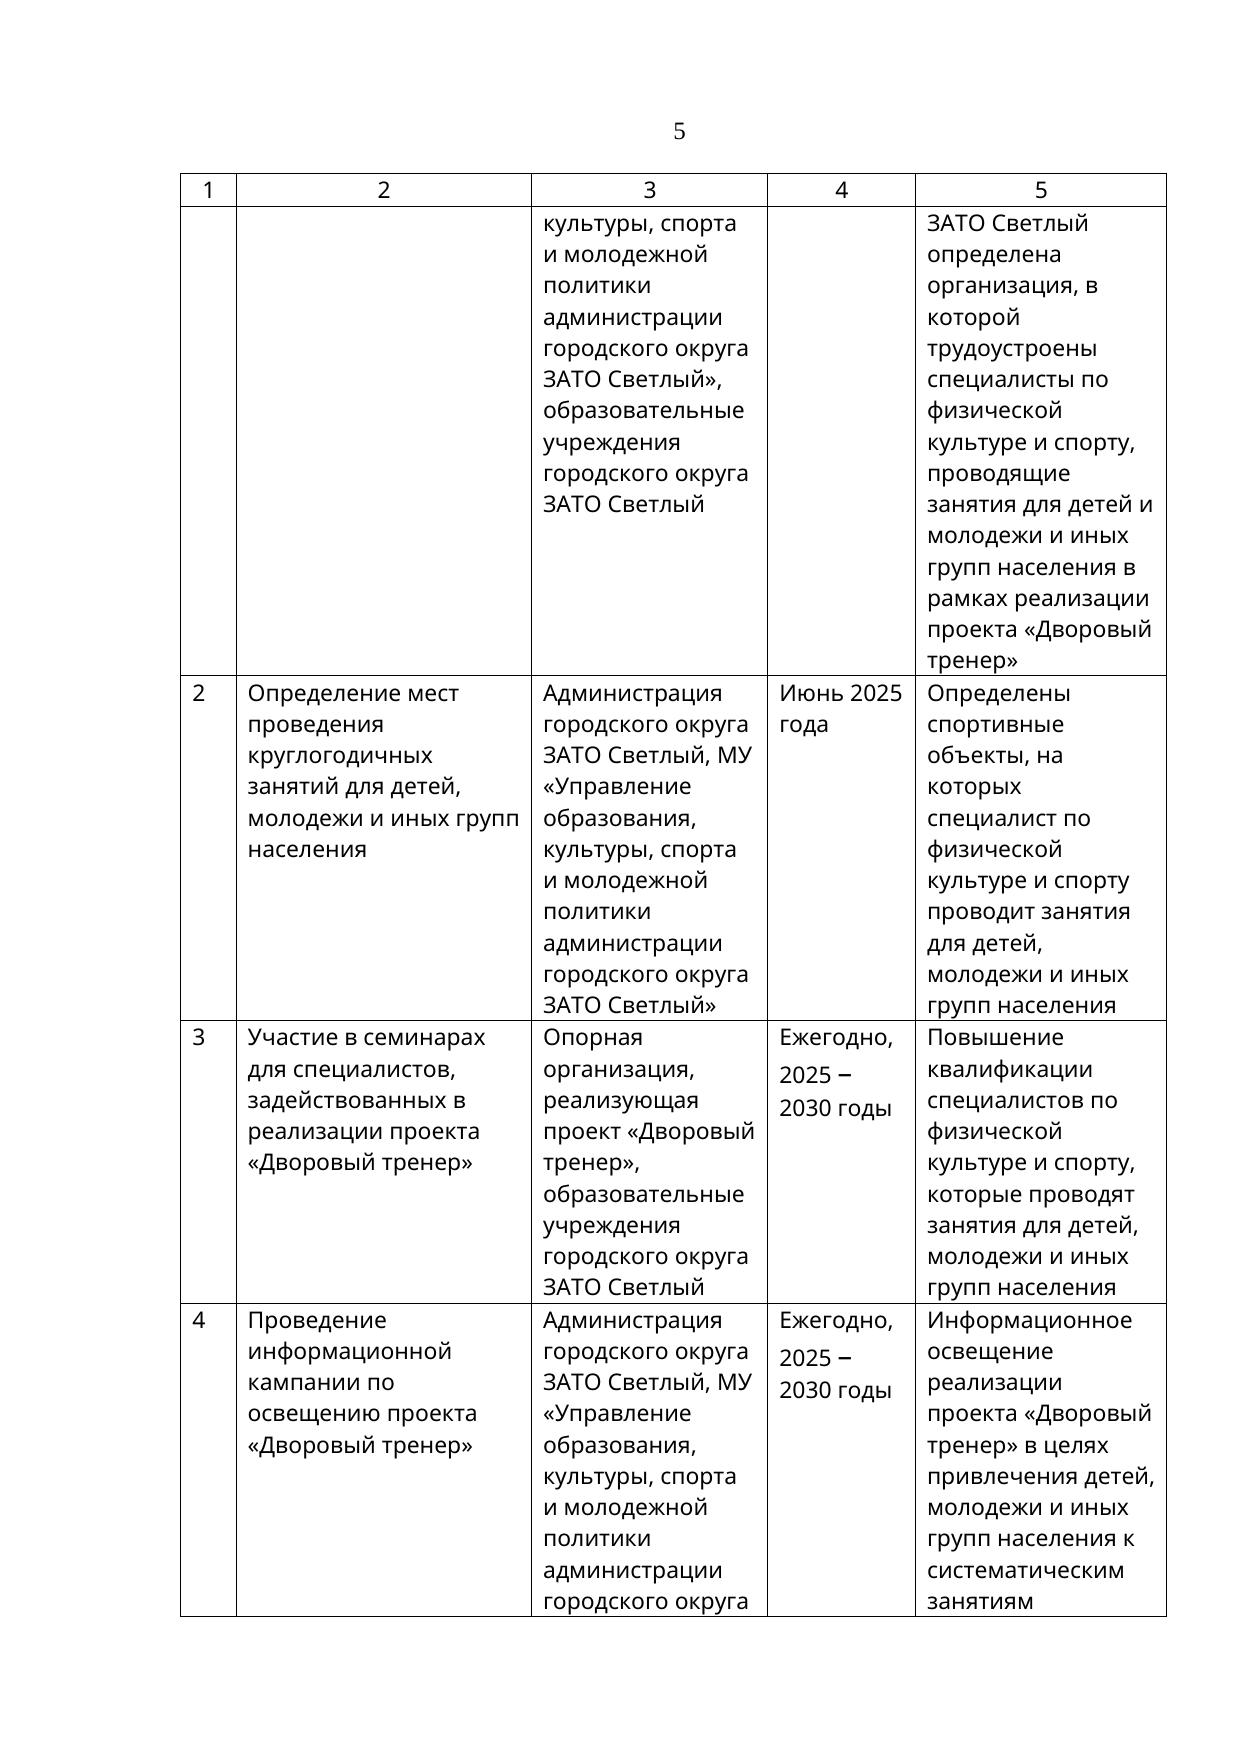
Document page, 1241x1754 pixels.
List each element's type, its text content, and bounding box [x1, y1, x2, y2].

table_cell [532, 1304, 767, 1616]
table_header 2 [237, 174, 531, 206]
table_cell Опорная организация, реализующая проект «Дворовый тренер», образовательные учреждения городского округа ЗАТО Светлый [532, 1021, 767, 1302]
table_cell культуры, спорта и молодежной политики администрации городского округа ЗАТО Светлый», образовательные учреждения городского округа ЗАТО Светлый [532, 207, 767, 675]
table_cell [237, 207, 531, 675]
table_cell Определены спортивные объекты, на которых специалист по физической культуре и спорту проводит занятия для детей, молодежи и иных групп населения [916, 676, 1166, 1020]
table_cell 2 [181, 676, 236, 1020]
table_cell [916, 1304, 1166, 1616]
table_cell Участие в семинарах для специалистов, задействованных в реализации проекта «Дворовый тренер» [237, 1021, 531, 1302]
table_cell Определение мест проведения круглогодичных занятий для детей, молодежи и иных групп населения [237, 676, 531, 1020]
table_header 1 [181, 174, 236, 206]
table_cell [768, 207, 915, 675]
table_cell 3 [181, 1021, 236, 1302]
table_cell Повышение квалификации специалистов по физической культуре и спорту, которые проводят занятия для детей, молодежи и иных групп населения [916, 1021, 1166, 1302]
table_cell ЗАТО Светлый определена организация, в которой трудоустроены специалисты по физической культуре и спорту, проводящие занятия для детей и молодежи и иных групп населения в рамках реализации проекта «Дворовый тренер» [916, 207, 1166, 675]
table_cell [237, 1304, 531, 1616]
table_cell Ежегодно, 2025 – 2030 годы [768, 1021, 915, 1302]
table_header 4 [768, 174, 915, 206]
table_cell 4 [181, 1304, 236, 1616]
table_cell [181, 207, 236, 675]
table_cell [768, 1304, 915, 1616]
table_cell Июнь 2025 года [768, 676, 915, 1020]
table_header 5 [916, 174, 1166, 206]
table_cell Администрация городского округа ЗАТО Светлый, МУ «Управление образования, культуры, спорта и молодежной политики администрации городского округа ЗАТО Светлый» [532, 676, 767, 1020]
table_header 3 [532, 174, 767, 206]
